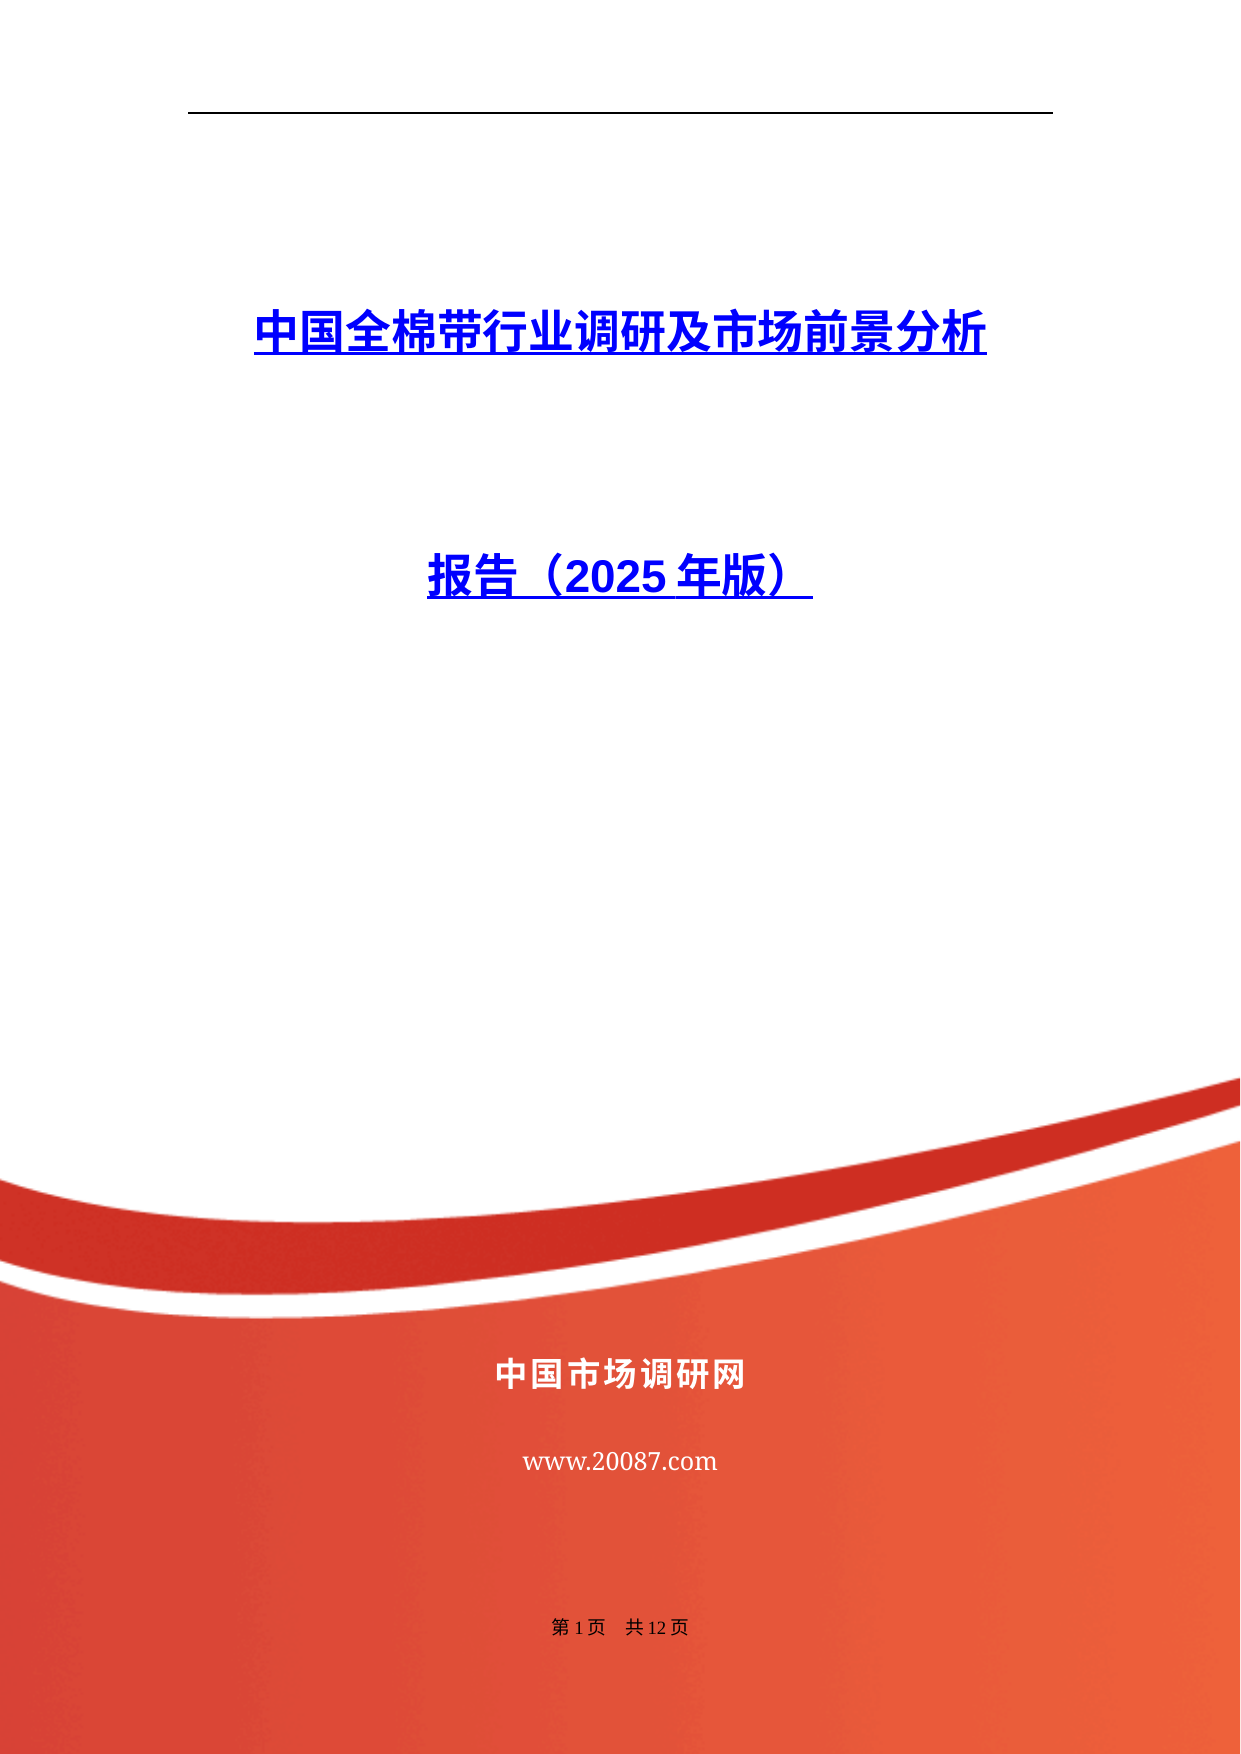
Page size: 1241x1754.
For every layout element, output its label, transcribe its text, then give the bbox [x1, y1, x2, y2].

picture [0, 1006, 1241, 1754]
table_header 中国全棉带行业调研及市场前景分析报告（2025年版） [188, 207, 1053, 773]
subtitle 中国市场调研网 [187, 1339, 1053, 1404]
text www.20087.com [187, 1428, 1053, 1493]
